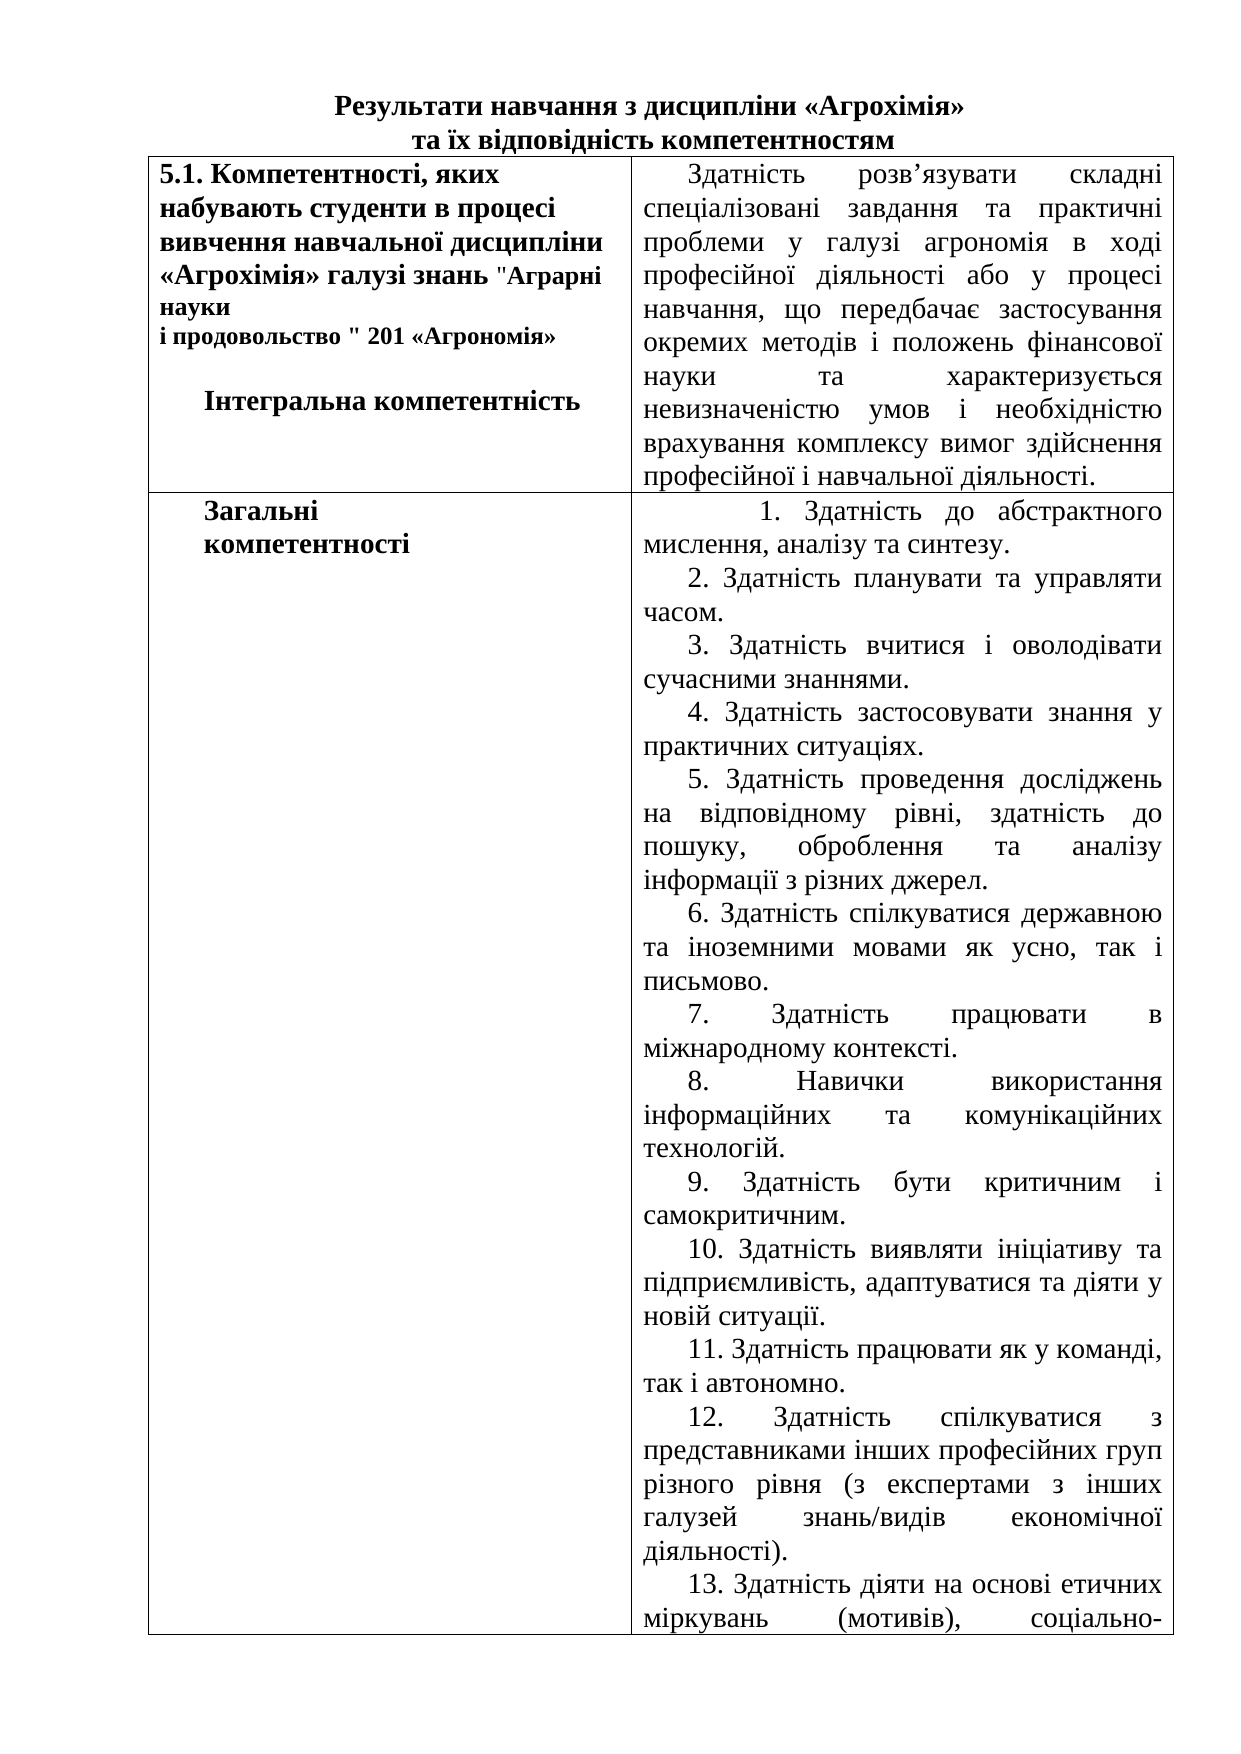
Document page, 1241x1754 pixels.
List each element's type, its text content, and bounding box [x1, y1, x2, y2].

text Результати навчання з дисципліни «Агрохімія» [148, 88, 1152, 122]
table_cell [149, 493, 631, 1633]
table_header 5.1. Компетентності, яких набувають студенти в процесі вивчення навчальної дисципліни «Агрохімія» галузі знань "Аграрні науки і продовольство " 201 «Агрономія» Інтегральна компетентність [149, 157, 631, 492]
text та їх відповідність компетентностям [148, 122, 1152, 156]
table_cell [632, 493, 1173, 1633]
table_header Здатність розв’язувати складні спеціалізовані завдання та практичні проблеми у галузі агрономія в ході професійної діяльності або у процесі навчання, що передбачає застосування окремих методів і положень фінансової науки та характеризується невизначеністю умов і необхідністю врахування комплексу вимог здійснення професійної і навчальної діяльності. [632, 157, 1173, 492]
